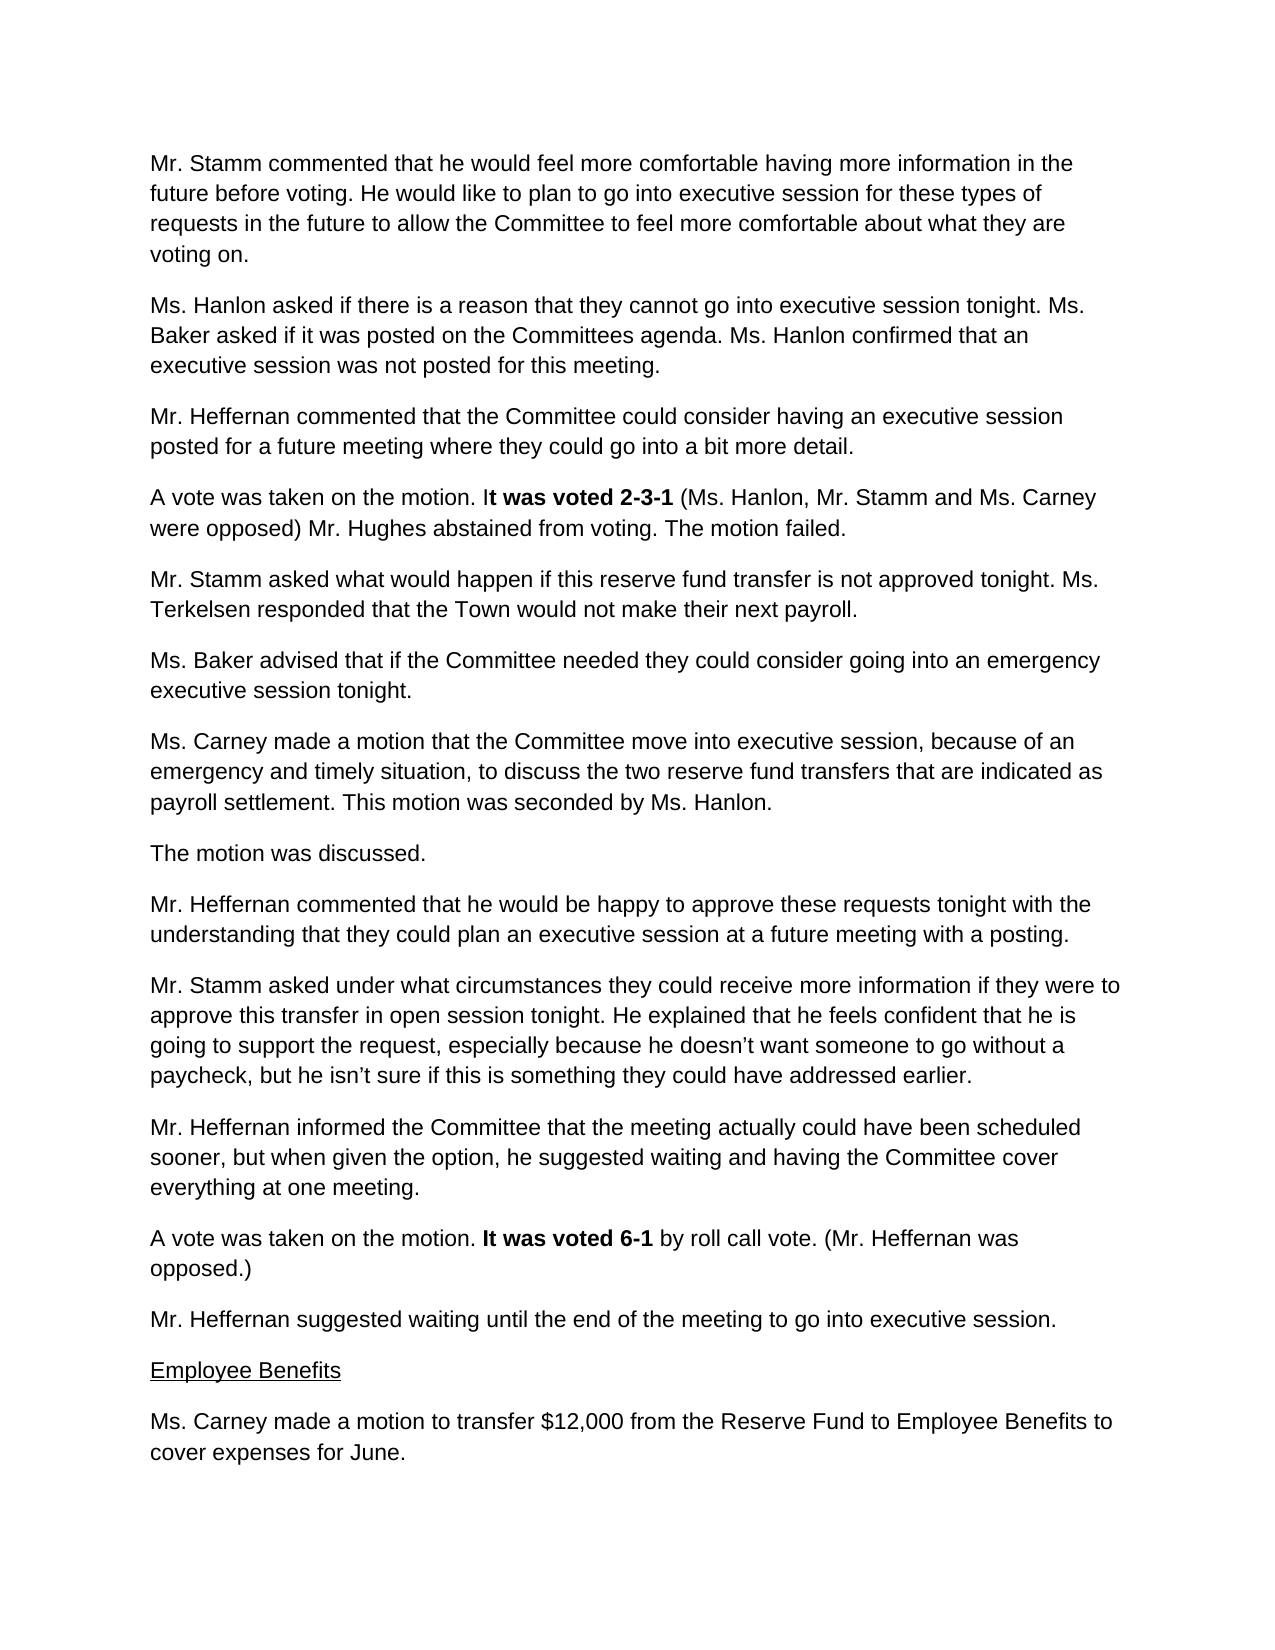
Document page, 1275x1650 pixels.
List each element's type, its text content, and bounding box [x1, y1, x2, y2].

text Mr. Stamm commented that he would feel more comfortable having more information in the future before voting. He would like to plan to go into executive session for these types of requests in the future to allow the Committee to feel more comfortable about what they are voting on. [150, 150, 1125, 267]
text A vote was taken on the motion. It was voted 6-1 by roll call vote. (Mr. Heffernan was opposed.) [150, 1225, 1125, 1282]
text Ms. Hanlon asked if there is a reason that they cannot go into executive session tonight. Ms. Baker asked if it was posted on the Committees agenda. Ms. Hanlon confirmed that an executive session was not posted for this meeting. [150, 292, 1125, 378]
text Mr. Stamm asked what would happen if this reserve fund transfer is not approved tonight. Ms. Terkelsen responded that the Town would not make their next payroll. [150, 566, 1125, 622]
text A vote was taken on the motion. It was voted 2-3-1 (Ms. Hanlon, Mr. Stamm and Ms. Carney were opposed) Mr. Hughes abstained from voting. The motion failed. [150, 484, 1125, 541]
text Ms. Carney made a motion to transfer $12,000 from the Reserve Fund to Employee Benefits to cover expenses for June. [150, 1408, 1125, 1465]
text Mr. Stamm asked under what circumstances they could receive more information if they were to approve this transfer in open session tonight. He explained that he feels confident that he is going to support the request, especially because he doesn’t want someone to go without a paycheck, but he isn’t sure if this is something they could have addressed earlier. [150, 972, 1125, 1089]
text Employee Benefits [150, 1357, 1125, 1384]
text Ms. Carney made a motion that the Committee move into executive session, because of an emergency and timely situation, to discuss the two reserve fund transfers that are indicated as payroll settlement. This motion was seconded by Ms. Hanlon. [150, 728, 1125, 815]
text Mr. Heffernan informed the Committee that the meeting actually could have been scheduled sooner, but when given the option, he suggested waiting and having the Committee cover everything at one meeting. [150, 1113, 1125, 1200]
text Mr. Heffernan commented that he would be happy to approve these requests tonight with the understanding that they could plan an executive session at a future meeting with a posting. [150, 891, 1125, 947]
text The motion was discussed. [150, 839, 1125, 866]
text Mr. Heffernan suggested waiting until the end of the meeting to go into executive session. [150, 1306, 1125, 1333]
text Ms. Baker advised that if the Committee needed they could consider going into an emergency executive session tonight. [150, 647, 1125, 703]
text Mr. Heffernan commented that the Committee could consider having an executive session posted for a future meeting where they could go into a bit more detail. [150, 403, 1125, 460]
